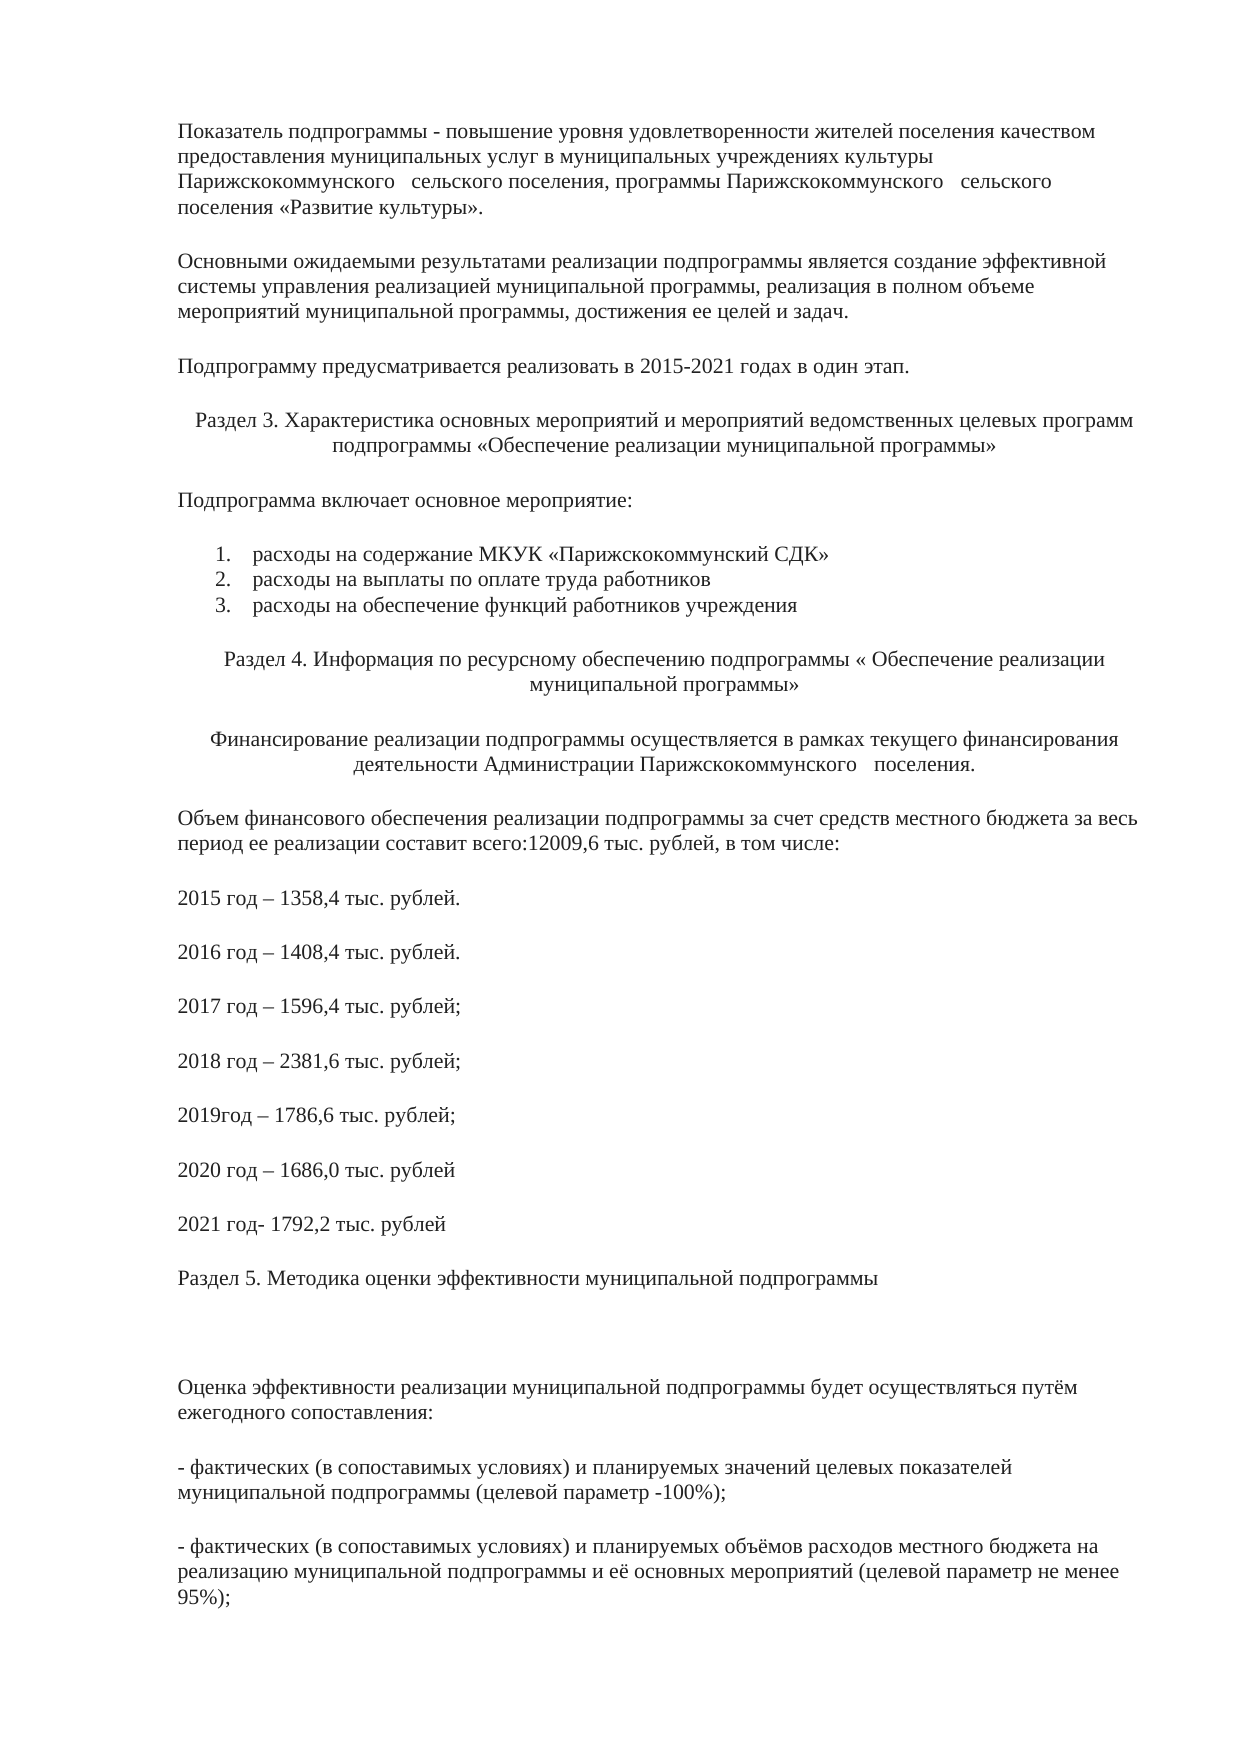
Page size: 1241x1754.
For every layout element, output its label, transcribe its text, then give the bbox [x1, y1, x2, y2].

text 2015 год – 1358,4 тыс. рублей. [177, 885, 1152, 910]
text Финансирование реализации подпрограммы осуществляется в рамках текущего финансирования деятельности Администрации Парижскокоммунского поселения. [177, 726, 1152, 776]
text 2019год – 1786,6 тыс. рублей; [177, 1102, 1152, 1127]
text 2020 год – 1686,0 тыс. рублей [177, 1157, 1152, 1182]
text 2018 год – 2381,6 тыс. рублей; [177, 1048, 1152, 1073]
text Раздел 4. Информация по ресурсному обеспечению подпрограммы « Обеспечение реализации муниципальной программы» [177, 646, 1152, 696]
text Подпрограмму предусматривается реализовать в 2015-2021 годах в один этап. [177, 353, 1152, 378]
text - фактических (в сопоставимых условиях) и планируемых объёмов расходов местного бюджета на реализацию муниципальной подпрограммы и её основных мероприятий (целевой параметр не менее 95%); [177, 1533, 1152, 1609]
text Оценка эффективности реализации муниципальной подпрограммы будет осуществляться путём ежегодного сопоставления: [177, 1374, 1152, 1424]
list расходы на выплаты по оплате труда работников [215, 566, 1152, 592]
text Объем финансового обеспечения реализации подпрограммы за счет средств местного бюджета за весь период ее реализации составит всего:12009,6 тыс. рублей, в том числе: [177, 805, 1152, 856]
text Раздел 5. Методика оценки эффективности муниципальной подпрограммы [177, 1265, 1152, 1291]
text 2017 год – 1596,4 тыс. рублей; [177, 993, 1152, 1019]
text - фактических (в сопоставимых условиях) и планируемых значений целевых показателей муниципальной подпрограммы (целевой параметр -100%); [177, 1454, 1152, 1504]
text Подпрограмма включает основное мероприятие: [177, 487, 1152, 512]
text Показатель подпрограммы - повышение уровня удовлетворенности жителей поселения качеством предоставления муниципальных услуг в муниципальных учреждениях культуры Парижскокоммунского сельского поселения, программы Парижскокоммунского сельского поселения «Развитие культуры». [177, 118, 1152, 219]
list расходы на обеспечение функций работников учреждения [215, 592, 1152, 617]
list расходы на содержание МКУК «Парижскокоммунский СДК» [215, 541, 1152, 566]
text 2021 год- 1792,2 тыс. рублей [177, 1211, 1152, 1236]
text 2016 год – 1408,4 тыс. рублей. [177, 939, 1152, 964]
text Раздел 3. Характеристика основных мероприятий и мероприятий ведомственных целевых программ подпрограммы «Обеспечение реализации муниципальной программы» [177, 407, 1152, 458]
text Основными ожидаемыми результатами реализации подпрограммы является создание эффективной системы управления реализацией муниципальной программы, реализация в полном объеме мероприятий муниципальной программы, достижения ее целей и задач. [177, 248, 1152, 324]
